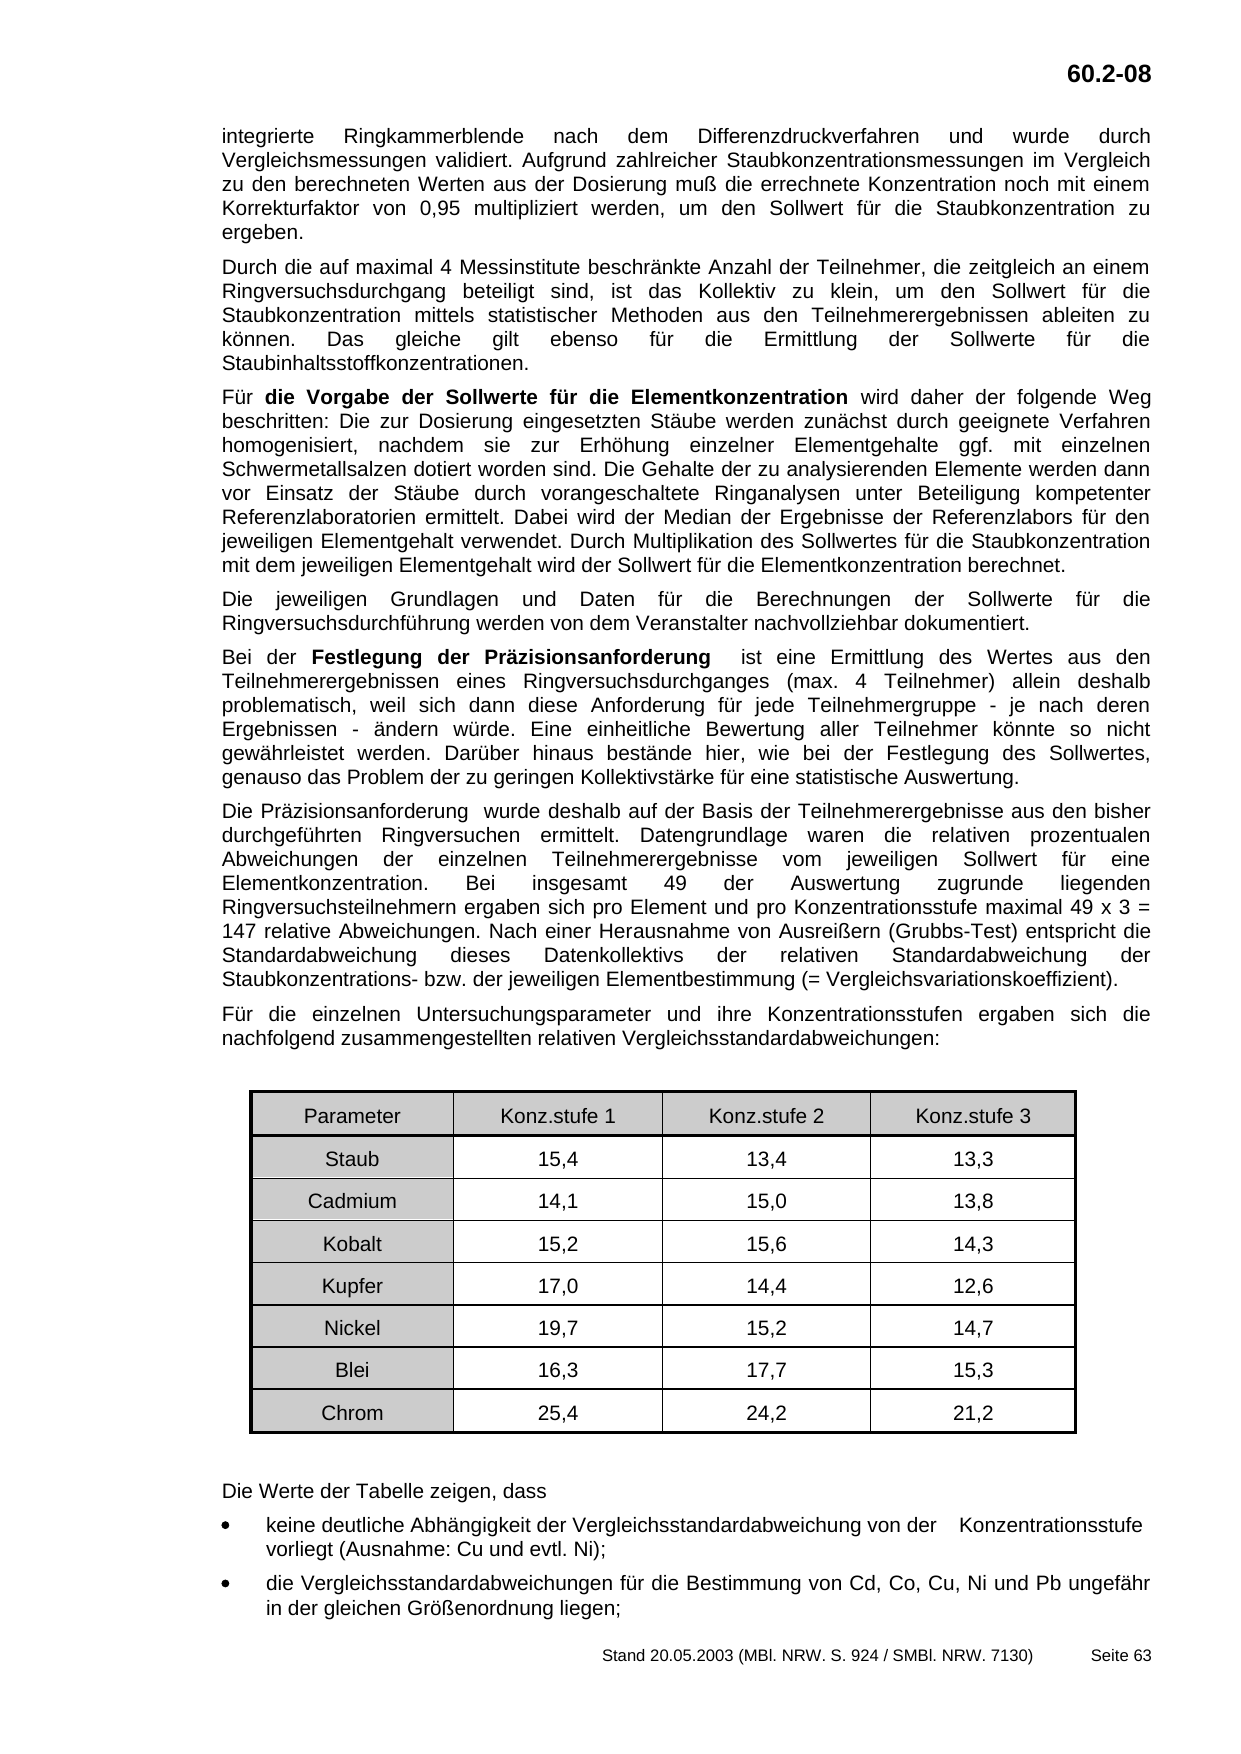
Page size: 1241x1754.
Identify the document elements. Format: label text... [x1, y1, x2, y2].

table_cell 15,2 [663, 1306, 870, 1346]
table_cell 15,2 [454, 1221, 662, 1262]
table_cell 24,2 [663, 1390, 870, 1431]
table_header Konz.stufe 3 [871, 1093, 1074, 1134]
table_cell 17,0 [454, 1263, 662, 1304]
table_cell Blei [253, 1348, 453, 1388]
table_cell 15,3 [871, 1348, 1074, 1388]
table_cell 16,3 [454, 1348, 662, 1388]
table_header Parameter [253, 1093, 453, 1134]
table_cell 14,4 [663, 1263, 870, 1304]
table_cell Chrom [253, 1390, 453, 1431]
text Bei der Festlegung der Präzisionsanforderung ist eine Ermittlung des Wertes aus den Teilnehmerergebnissen eines Ringversuchsdurchganges (max. 4 Teilnehmer) allein deshalb problematisch, weil sich dann diese Anforderung für jede Teilnehmergruppe - je nach deren Ergebnissen - ändern würde. Eine einheitliche Bewertung aller Teilnehmer könnte so nicht gewährleistet werden. Darüber hinaus bestände hier, wie bei der Festlegung des Sollwertes, genauso das Problem der zu geringen Kollektivstärke für eine statistische Auswertung. [148, 645, 1152, 789]
table_cell 13,3 [871, 1137, 1074, 1177]
text die Vergleichsstandardabweichungen für die Bestimmung von Cd, Co, Cu, Ni und Pb ungefähr in der gleichen Größenordnung liegen; [148, 1571, 1152, 1619]
table_cell Kupfer [253, 1263, 453, 1304]
table_header Konz.stufe 1 [454, 1093, 662, 1134]
table_cell 21,2 [871, 1390, 1074, 1431]
text Die Werte der Tabelle zeigen, dass [148, 1478, 1152, 1502]
table_cell 19,7 [454, 1306, 662, 1346]
table_cell 14,3 [871, 1221, 1074, 1262]
text Durch die auf maximal 4 Messinstitute beschränkte Anzahl der Teilnehmer, die zeitgleich an einem Ringversuchsdurchgang beteiligt sind, ist das Kollektiv zu klein, um den Sollwert für die Staubkonzentration mittels statistischer Methoden aus den Teilnehmerergebnissen ableiten zu können. Das gleiche gilt ebenso für die Ermittlung der Sollwerte für die Staubinhaltsstoffkonzentrationen. [148, 254, 1152, 374]
table_cell 12,6 [871, 1263, 1074, 1304]
table_cell Nickel [253, 1306, 453, 1346]
table_cell 13,4 [663, 1137, 870, 1177]
table_cell 25,4 [454, 1390, 662, 1431]
text keine deutliche Abhängigkeit der Vergleichsstandardabweichung von der Konzentrationsstufe vorliegt (Ausnahme: Cu und evtl. Ni); [148, 1513, 1152, 1561]
table_cell Cadmium [253, 1179, 453, 1219]
table_cell 17,7 [663, 1348, 870, 1388]
table_cell 14,7 [871, 1306, 1074, 1346]
text Für die einzelnen Untersuchungsparameter und ihre Konzentrationsstufen ergaben sich die nachfolgend zusammengestellten relativen Vergleichsstandardabweichungen: [148, 1001, 1152, 1049]
table_cell 15,4 [454, 1137, 662, 1177]
text Die jeweiligen Grundlagen und Daten für die Berechnungen der Sollwerte für die Ringversuchsdurchführung werden von dem Veranstalter nachvollziehbar dokumentiert. [148, 587, 1152, 635]
table_cell 13,8 [871, 1179, 1074, 1219]
table_cell 15,6 [663, 1221, 870, 1262]
text Die Präzisionsanforderung wurde deshalb auf der Basis der Teilnehmerergebnisse aus den bisher durchgeführten Ringversuchen ermittelt. Datengrundlage waren die relativen prozentualen Abweichungen der einzelnen Teilnehmerergebnisse vom jeweiligen Sollwert für eine Elementkonzentration. Bei insgesamt 49 der Auswertung zugrunde liegenden Ringversuchsteilnehmern ergaben sich pro Element und pro Konzentrationsstufe maximal 49 x 3 = 147 relative Abweichungen. Nach einer Herausnahme von Ausreißern (Grubbs-Test) entspricht die Standardabweichung dieses Datenkollektivs der relativen Standardabweichung der Staubkonzentrations- bzw. der jeweiligen Elementbestimmung (= Vergleichsvariationskoeffizient). [148, 799, 1152, 991]
table_cell Kobalt [253, 1221, 453, 1262]
table_cell Staub [253, 1137, 453, 1177]
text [148, 124, 1152, 244]
table_cell 15,0 [663, 1179, 870, 1219]
table_cell 14,1 [454, 1179, 662, 1219]
text Für die Vorgabe der Sollwerte für die Elementkonzentration wird daher der folgende Weg beschritten: Die zur Dosierung eingesetzten Stäube werden zunächst durch geeignete Verfahren homogenisiert, nachdem sie zur Erhöhung einzelner Elementgehalte ggf. mit einzelnen Schwermetallsalzen dotiert worden sind. Die Gehalte der zu analysierenden Elemente werden dann vor Einsatz der Stäube durch vorangeschaltete Ringanalysen unter Beteiligung kompetenter Referenzlaboratorien ermittelt. Dabei wird der Median der Ergebnisse der Referenzlabors für den jeweiligen Elementgehalt verwendet. Durch Multiplikation des Sollwertes für die Staubkonzentration mit dem jeweiligen Elementgehalt wird der Sollwert für die Elementkonzentration berechnet. [148, 385, 1152, 576]
table_header Konz.stufe 2 [663, 1093, 870, 1134]
